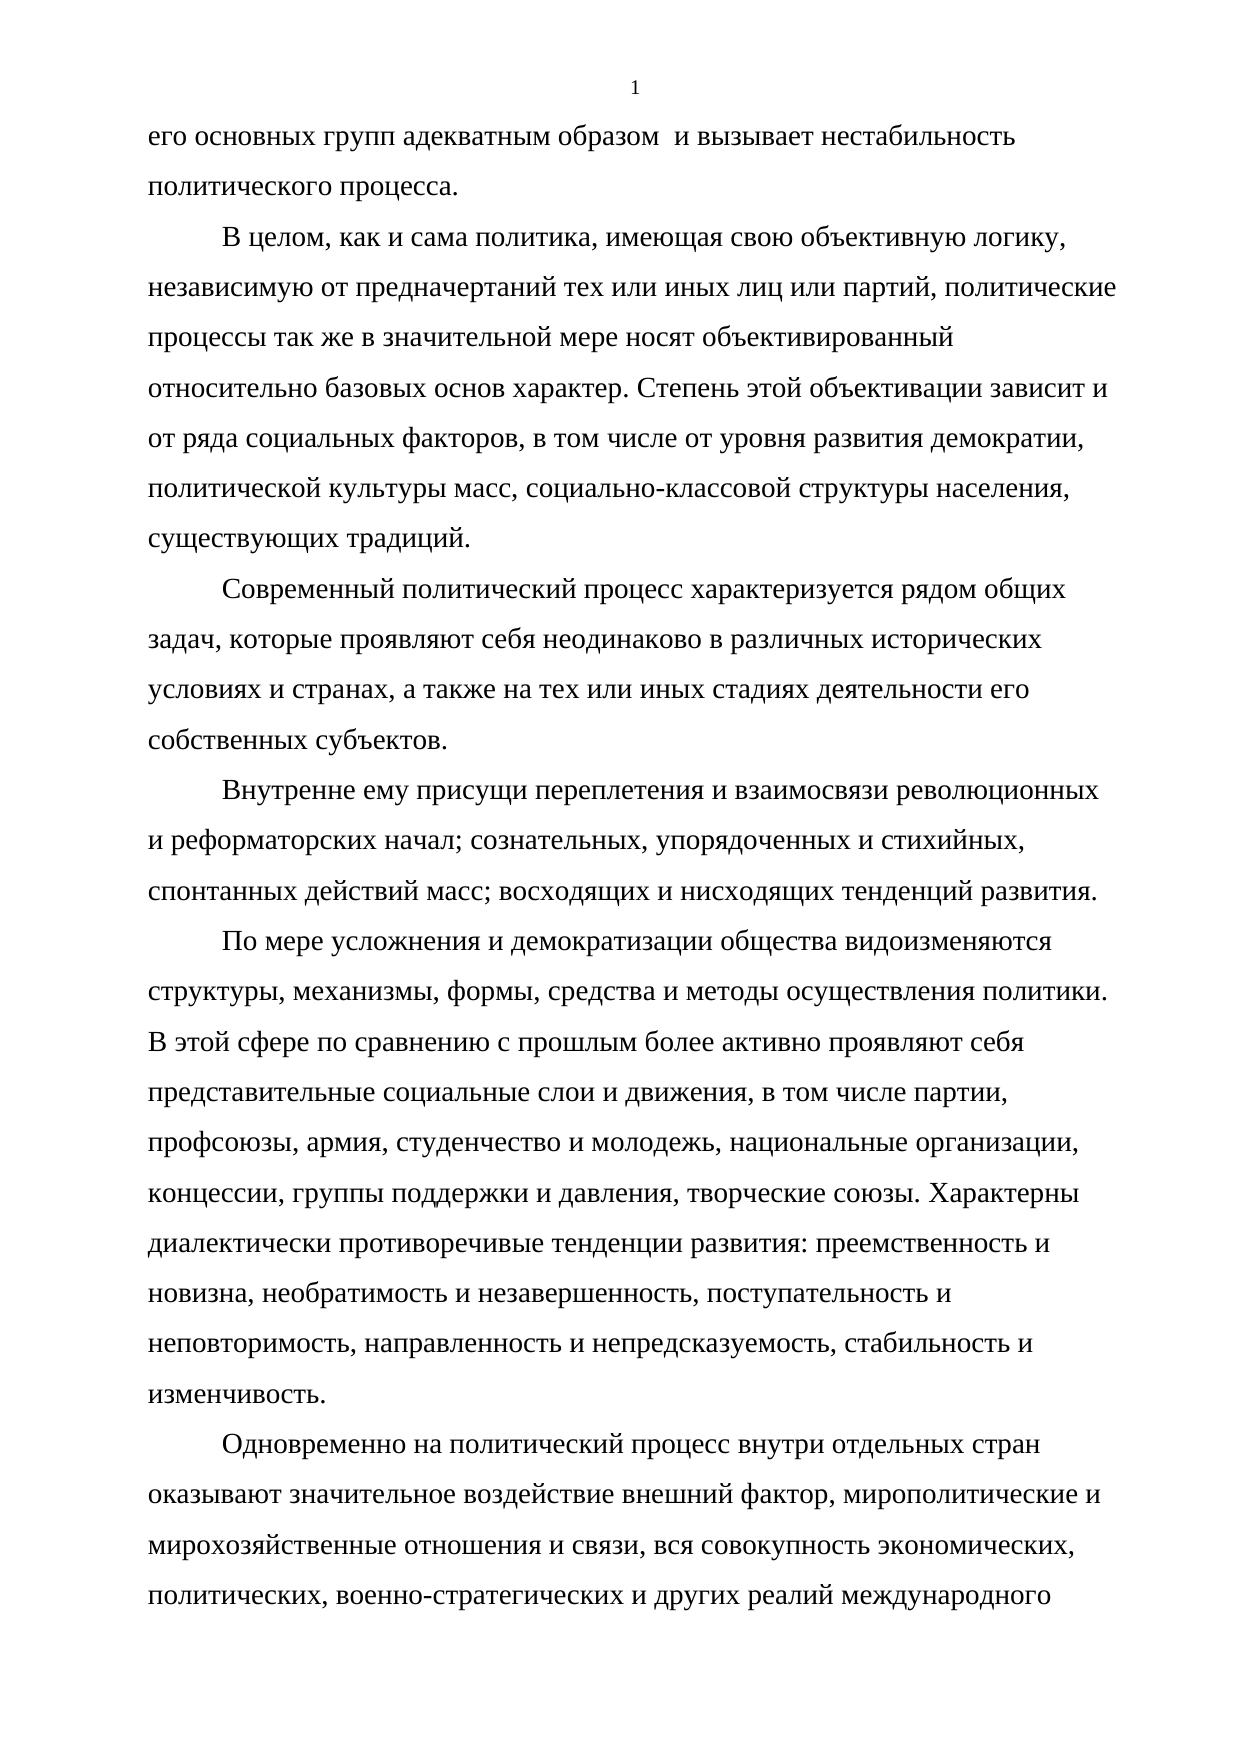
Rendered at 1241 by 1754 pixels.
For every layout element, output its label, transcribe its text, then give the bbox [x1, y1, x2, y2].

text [148, 118, 1122, 202]
text Внутренне ему присущи переплетения и взаимосвязи революционных и реформаторских начал; сознательных, упорядоченных и стихийных, спонтанных действий масс; восходящих и нисходящих тенденций развития. [148, 772, 1122, 906]
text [148, 1426, 1122, 1611]
text Современный политический процесс характеризуется рядом общих задач, которые проявляют себя неодинаково в различных исторических условиях и странах, а также на тех или иных стадиях деятельности его собственных субъектов. [148, 571, 1122, 755]
text В целом, как и сама политика, имеющая свою объективную логику, независимую от предначертаний тех или иных лиц или партий, политические процессы так же в значительной мере носят объективированный относительно базовых основ характер. Степень этой объективации зависит и от ряда социальных факторов, в том числе от уровня развития демократии, политической культуры масс, социально-классовой структуры населения, существующих традиций. [148, 219, 1122, 554]
text По мере усложнения и демократизации общества видоизменяются структуры, механизмы, формы, средства и методы осуществления политики. В этой сфере по сравнению с прошлым более активно проявляют себя представительные социальные слои и движения, в том числе партии, профсоюзы, армия, студенчество и молодежь, национальные организации, концессии, группы поддержки и давления, творческие союзы. Характерны диалектически противоречивые тенденции развития: преемственность и новизна, необратимость и незавершенность, поступательность и неповторимость, направленность и непредсказуемость, стабильность и изменчивость. [148, 923, 1122, 1409]
